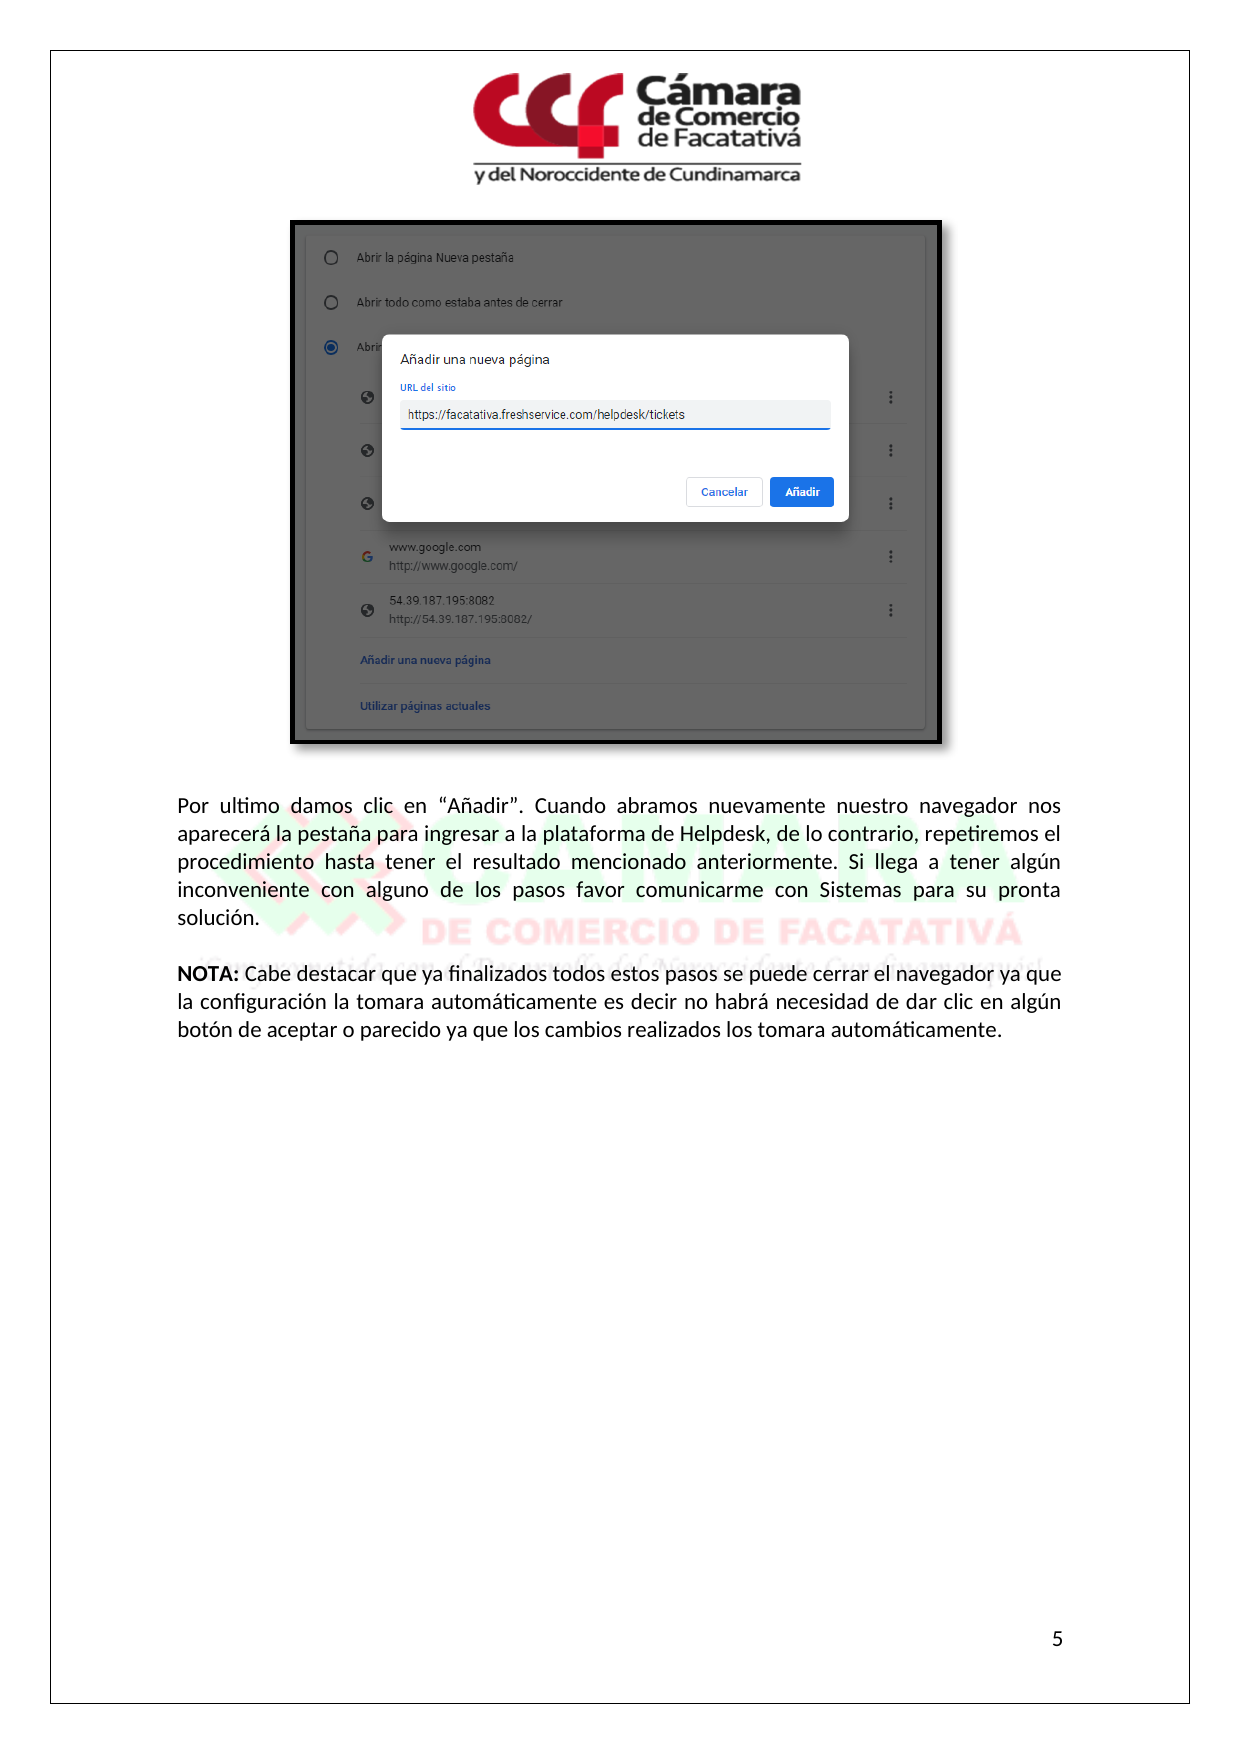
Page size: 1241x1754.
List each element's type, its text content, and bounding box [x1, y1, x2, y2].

picture [473, 73, 802, 185]
text NOTA: Cabe destacar que ya finalizados todos estos pasos se puede cerrar el navegador ya que la configuración la tomara automáticamente es decir no habrá necesidad de dar clic en algún botón de aceptar o parecido ya que los cambios realizados los tomara automáticamente. [177, 959, 1063, 1043]
picture [295, 225, 937, 740]
text Por ultimo damos clic en “Añadir”. Cuando abramos nuevamente nuestro navegador nos aparecerá la pestaña para ingresar a la plataforma de Helpdesk, de lo contrario, repetiremos el procedimiento hasta tener el resultado mencionado anteriormente. Si llega a tener algún inconveniente con alguno de los pasos favor comunicarme con Sistemas para su pronta solución. [177, 791, 1063, 931]
